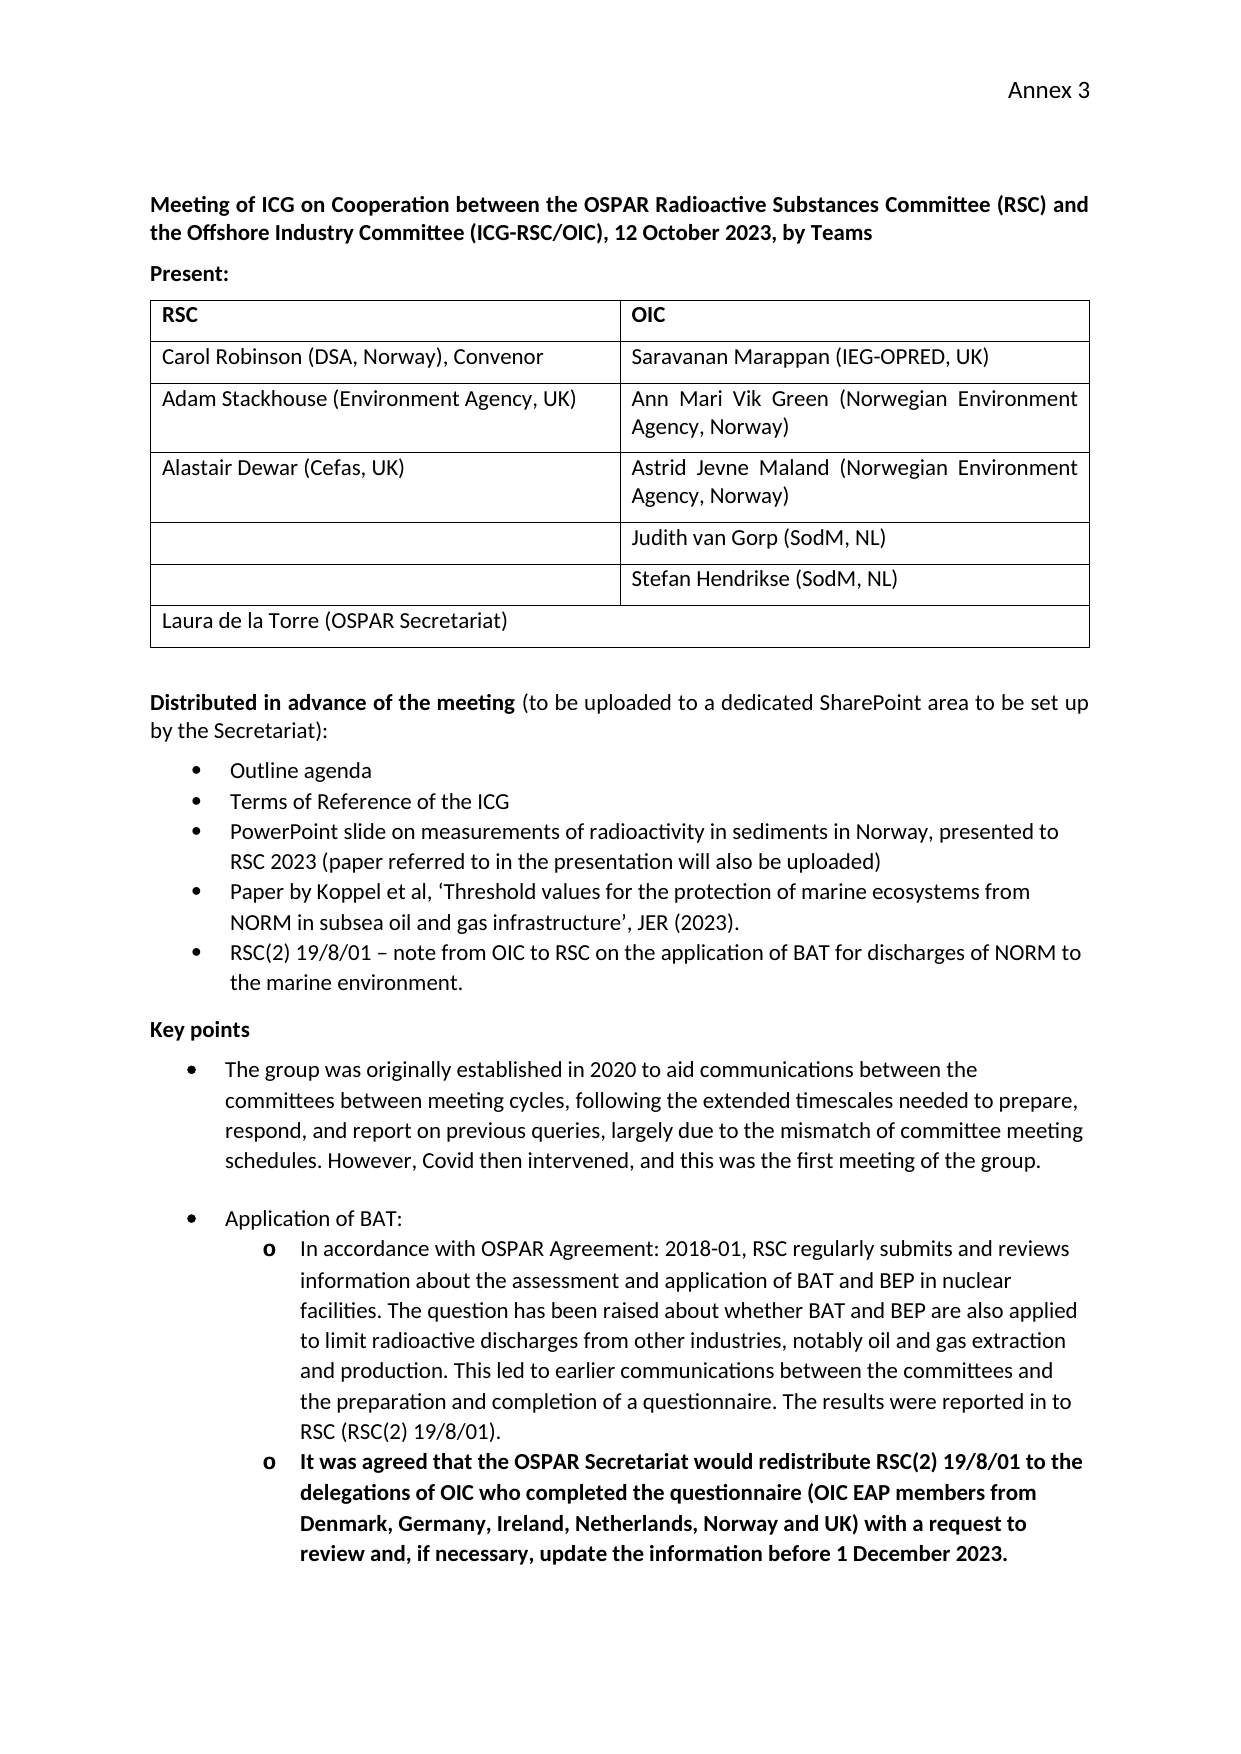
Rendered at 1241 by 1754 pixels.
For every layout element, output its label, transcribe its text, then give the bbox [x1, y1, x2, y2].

table_cell Judith van Gorp (SodM, NL) [621, 523, 1089, 563]
list Terms of Reference of the ICG [192, 787, 1090, 815]
table_cell [151, 523, 620, 563]
table_cell Adam Stackhouse (Environment Agency, UK) [151, 384, 620, 452]
list In accordance with OSPAR Agreement: 2018-01, RSC regularly submits and reviews information about the assessment and application of BAT and BEP in nuclear facilities. The question has been raised about whether BAT and BEP are also applied to limit radioactive discharges from other industries, notably oil and gas extraction and production. This led to earlier communications between the committees and the preparation and completion of a questionnaire. The results were reported in to RSC (RSC(2) 19/8/01). [262, 1234, 1090, 1445]
table_cell Ann Mari Vik Green (Norwegian Environment Agency, Norway) [621, 384, 1089, 452]
list PowerPoint slide on measurements of radioactivity in sediments in Norway, presented to RSC 2023 (paper referred to in the presentation will also be uploaded) [192, 817, 1090, 875]
table_header OIC [621, 301, 1089, 341]
text Key points [150, 1015, 1090, 1043]
text Distributed in advance of the meeting (to be uploaded to a dedicated SharePoint area to be set up by the Secretariat): [150, 688, 1090, 744]
table_cell Stefan Hendrikse (SodM, NL) [621, 565, 1089, 605]
table_cell Alastair Dewar (Cefas, UK) [151, 453, 620, 522]
text Meeting of ICG on Cooperation between the OSPAR Radioactive Substances Committee (RSC) and the Offshore Industry Committee (ICG-RSC/OIC), 12 October 2023, by Teams [150, 191, 1090, 247]
text Present: [150, 259, 1090, 287]
list Application of BAT: [187, 1204, 1090, 1232]
list RSC(2) 19/8/01 – note from OIC to RSC on the application of BAT for discharges of NORM to the marine environment. [192, 938, 1090, 996]
table_cell [151, 565, 620, 605]
table_cell Saravanan Marappan (IEG-OPRED, UK) [621, 342, 1089, 383]
list Paper by Koppel et al, ‘Threshold values for the protection of marine ecosystems from NORM in subsea oil and gas infrastructure’, JER (2023). [192, 877, 1090, 936]
list The group was originally established in 2020 to aid communications between the committees between meeting cycles, following the extended timescales needed to prepare, respond, and report on previous queries, largely due to the mismatch of committee meeting schedules. However, Covid then intervened, and this was the first meeting of the group. [187, 1056, 1090, 1174]
table_cell Carol Robinson (DSA, Norway), Convenor [151, 342, 620, 383]
list It was agreed that the OSPAR Secretariat would redistribute RSC(2) 19/8/01 to the delegations of OIC who completed the questionnaire (OIC EAP members from Denmark, Germany, Ireland, Netherlands, Norway and UK) with a request to review and, if necessary, update the information before 1 December 2023. [262, 1447, 1090, 1567]
table_cell Laura de la Torre (OSPAR Secretariat) [151, 606, 1089, 647]
table_header RSC [151, 301, 620, 341]
table_cell Astrid Jevne Maland (Norwegian Environment Agency, Norway) [621, 453, 1089, 522]
list Outline agenda [192, 757, 1090, 785]
